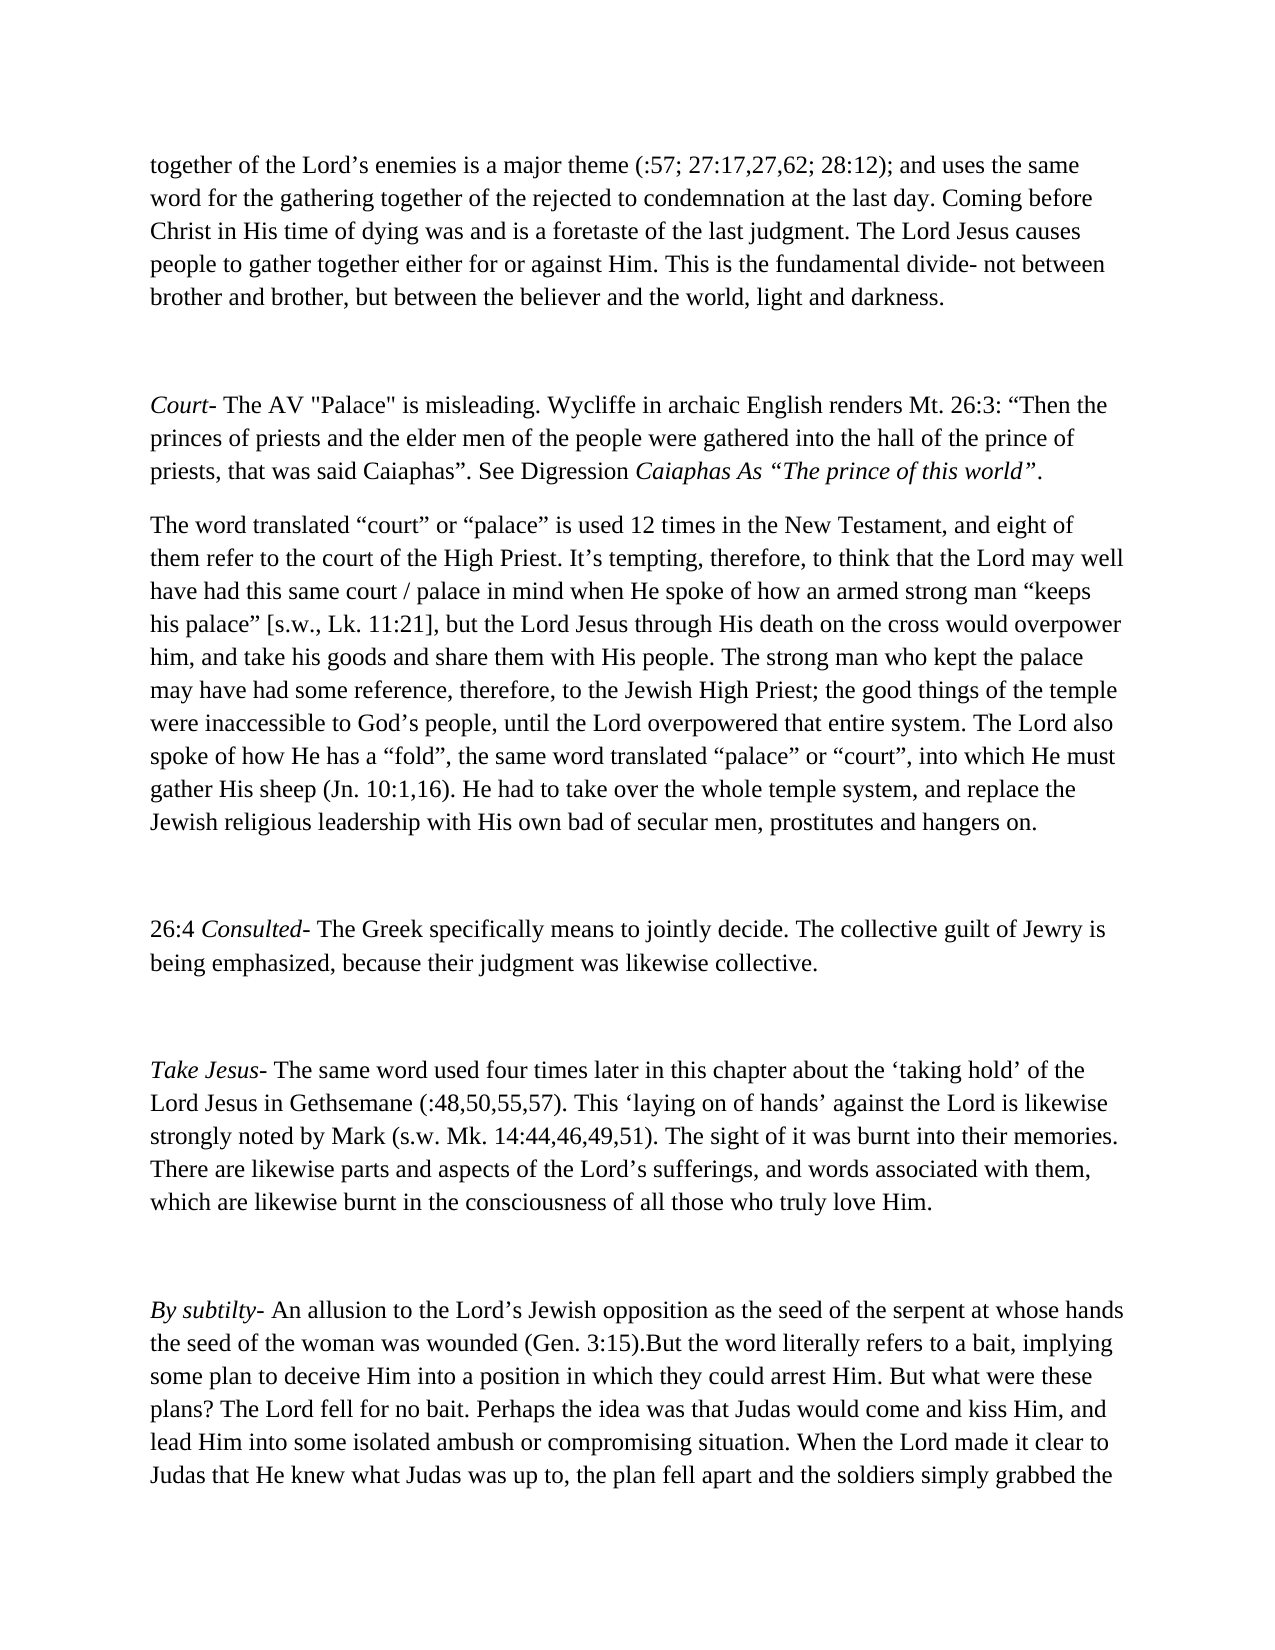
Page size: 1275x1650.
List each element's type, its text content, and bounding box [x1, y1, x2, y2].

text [150, 150, 1125, 311]
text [150, 1295, 1125, 1489]
text Court- The AV "Palace" is misleading. Wycliffe in archaic English renders Mt. 26:3: “Then the princes of priests and the elder men of the people were gathered into the hall of the prince of priests, that was said Caiaphas”. See Digression Caiaphas As “The prince of this world”. [150, 390, 1125, 484]
text Take Jesus- The same word used four times later in this chapter about the ‘taking hold’ of the Lord Jesus in Gethsemane (:48,50,55,57). This ‘laying on of hands’ against the Lord is likewise strongly noted by Mark (s.w. Mk. 14:44,46,49,51). The sight of it was burnt into their memories. There are likewise parts and aspects of the Lord’s sufferings, and words associated with them, which are likewise burnt in the consciousness of all those who truly love Him. [150, 1055, 1125, 1216]
text The word translated “court” or “palace” is used 12 times in the New Testament, and eight of them refer to the court of the High Priest. It’s tempting, therefore, to think that the Lord may well have had this same court / palace in mind when He spoke of how an armed strong man “keeps his palace” [s.w., Lk. 11:21], but the Lord Jesus through His death on the cross would overpower him, and take his goods and share them with His people. The strong man who kept the palace may have had some reference, therefore, to the Jewish High Priest; the good things of the temple were inaccessible to God’s people, until the Lord overpowered that entire system. The Lord also spoke of how He has a “fold”, the same word translated “palace” or “court”, into which He must gather His sheep (Jn. 10:1,16). He had to take over the whole temple system, and replace the Jewish religious leadership with His own bad of secular men, prostitutes and hangers on. [150, 510, 1125, 836]
text 26:4 Consulted- The Greek specifically means to jointly decide. The collective guilt of Jewry is being emphasized, because their judgment was likewise collective. [150, 914, 1125, 976]
